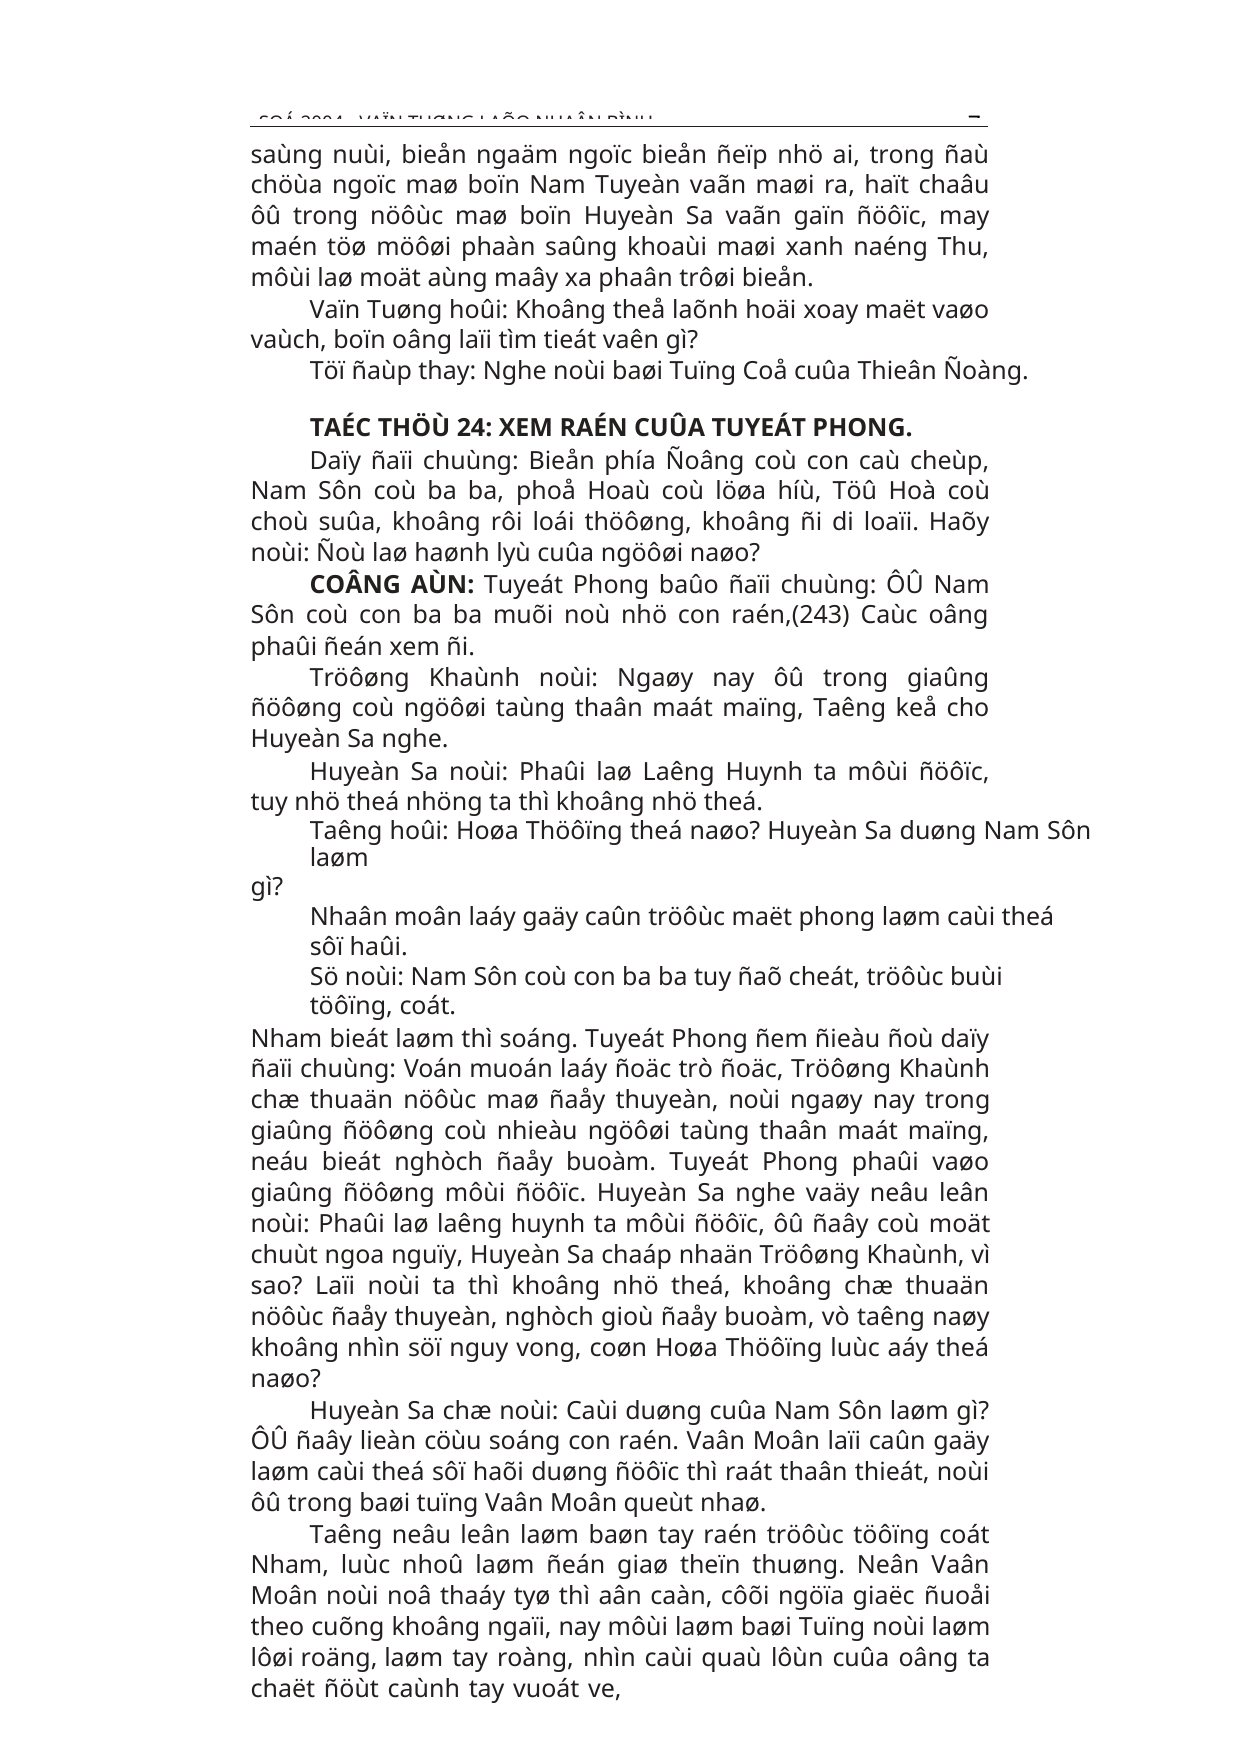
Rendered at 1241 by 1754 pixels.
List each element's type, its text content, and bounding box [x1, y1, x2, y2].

text Taêng neâu leân laøm baøn tay raén tröôùc töôïng coát Nham, luùc nhoû laøm ñeán giaø theïn thuøng. Neân Vaân Moân noùi noâ thaáy tyø thì aân caàn, côõi ngöïa giaëc ñuoåi theo cuõng khoâng ngaïi, nay môùi laøm baøi Tuïng noùi laøm lôøi roäng, laøm tay roàng, nhìn caùi quaù lôùn cuûa oâng ta chaët ñöùt caùnh tay vuoát ve, [250, 1519, 990, 1705]
text Töï ñaùp thay: Nghe noùi baøi Tuïng Coå cuûa Thieân Ñoàng. [309, 356, 1092, 386]
subtitle TAÉC THÖÙ 24: XEM RAÉN CUÛA TUYEÁT PHONG. [309, 410, 1092, 443]
text Nham bieát laøm thì soáng. Tuyeát Phong ñem ñieàu ñoù daïy ñaïi chuùng: Voán muoán laáy ñoäc trò ñoäc, Tröôøng Khaùnh chæ thuaän nöôùc maø ñaåy thuyeàn, noùi ngaøy nay trong giaûng ñöôøng coù nhieàu ngöôøi taùng thaân maát maïng, neáu bieát nghòch ñaåy buoàm. Tuyeát Phong phaûi vaøo giaûng ñöôøng môùi ñöôïc. Huyeàn Sa nghe vaäy neâu leân noùi: Phaûi laø laêng huynh ta môùi ñöôïc, ôû ñaây coù moät chuùt ngoa nguïy, Huyeàn Sa chaáp nhaän Tröôøng Khaùnh, vì sao? Laïi noùi ta thì khoâng nhö theá, khoâng chæ thuaän nöôùc ñaåy thuyeàn, nghòch gioù ñaåy buoàm, vò taêng naøy khoâng nhìn söï nguy vong, coøn Hoøa Thöôïng luùc aáy theá naøo? [250, 1023, 990, 1395]
text Vaïn Tuøng hoûi: Khoâng theå laõnh hoäi xoay maët vaøo vaùch, boïn oâng laïi tìm tieát vaên gì? [250, 293, 990, 356]
text Taêng hoûi: Hoøa Thöôïng theá naøo? Huyeàn Sa duøng Nam Sôn laøm [309, 817, 1092, 872]
text Huyeàn Sa noùi: Phaûi laø Laêng Huynh ta môùi ñöôïc, tuy nhö theá nhöng ta thì khoâng nhö theá. [250, 755, 990, 817]
text saùng nuùi, bieån ngaäm ngoïc bieån ñeïp nhö ai, trong ñaù chöùa ngoïc maø boïn Nam Tuyeàn vaãn maøi ra, haït chaâu ôû trong nöôùc maø boïn Huyeàn Sa vaãn gaïn ñöôïc, may maén töø möôøi phaàn saûng khoaùi maøi xanh naéng Thu, môùi laø moät aùng maây xa phaân trôøi bieån. [250, 138, 990, 293]
text Tröôøng Khaùnh noùi: Ngaøy nay ôû trong giaûng ñöôøng coù ngöôøi taùng thaân maát maïng, Taêng keå cho Huyeàn Sa nghe. [250, 662, 990, 755]
text Huyeàn Sa chæ noùi: Caùi duøng cuûa Nam Sôn laøm gì? ÔÛ ñaây lieàn cöùu soáng con raén. Vaân Moân laïi caûn gaäy laøm caùi theá sôï haõi duøng ñöôïc thì raát thaân thieát, noùi ôû trong baøi tuïng Vaân Moân queùt nhaø. [250, 1395, 990, 1519]
text Daïy ñaïi chuùng: Bieån phía Ñoâng coù con caù cheùp, Nam Sôn coù ba ba, phoå Hoaù coù löøa híù, Töû Hoà coù choù suûa, khoâng rôi loái thöôøng, khoâng ñi di loaïi. Haõy noùi: Ñoù laø haønh lyù cuûa ngöôøi naøo? [250, 445, 990, 569]
text gì? [250, 872, 1092, 901]
text Sö noùi: Nam Sôn coù con ba ba tuy ñaõ cheát, tröôùc buùi töôïng, coát. [309, 961, 1092, 1021]
text Nhaân moân laáy gaäy caûn tröôùc maët phong laøm caùi theá sôï haûi. [309, 901, 1092, 961]
text COÂNG AÙN: Tuyeát Phong baûo ñaïi chuùng: ÔÛ Nam Sôn coù con ba ba muõi noù nhö con raén,(243) Caùc oâng phaûi ñeán xem ñi. [250, 569, 990, 662]
